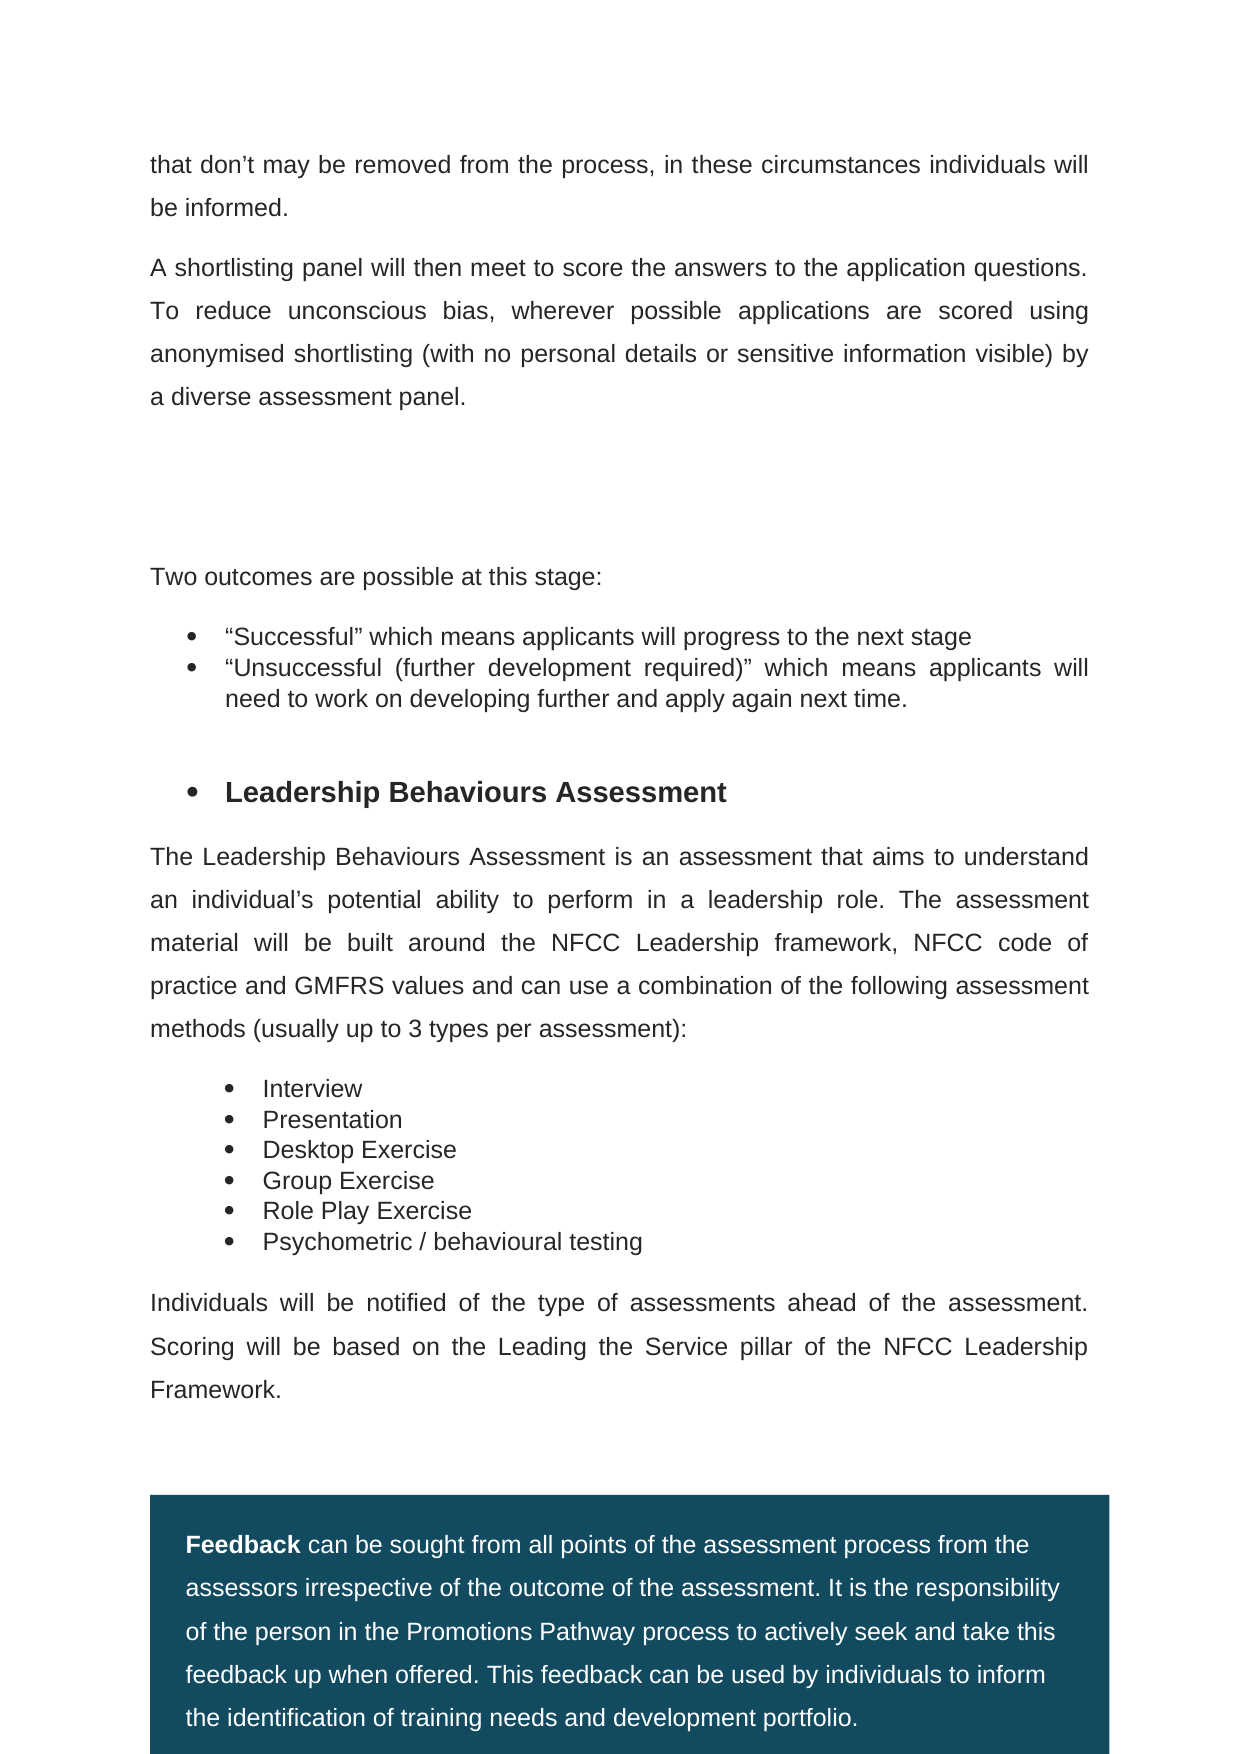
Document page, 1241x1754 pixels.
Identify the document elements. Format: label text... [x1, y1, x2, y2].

subtitle Leadership Behaviours Assessment [187, 774, 1090, 808]
list Role Play Exercise [225, 1196, 1090, 1225]
list Psychometric / behavioural testing [225, 1227, 1090, 1256]
list “Successful” which means applicants will progress to the next stage [187, 621, 1090, 650]
text Two outcomes are possible at this stage: [150, 562, 1090, 590]
text The Leadership Behaviours Assessment is an assessment that aims to understand an individual’s potential ability to perform in a leadership role. The assessment material will be built around the NFCC Leadership framework, NFCC code of practice and GMFRS values and can use a combination of the following assessment methods (usually up to 3 types per assessment): [150, 842, 1090, 1043]
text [150, 150, 1090, 222]
text Individuals will be notified of the type of assessments ahead of the assessment. Scoring will be based on the Leading the Service pillar of the NFCC Leadership Framework. [150, 1288, 1090, 1403]
list “Unsuccessful (further development required)” which means applicants will need to work on developing further and apply again next time. [187, 653, 1090, 712]
list Group Exercise [225, 1166, 1090, 1194]
list Presentation [225, 1105, 1090, 1133]
list Interview [225, 1074, 1090, 1103]
text A shortlisting panel will then meet to score the answers to the application questions. To reduce unconscious bias, wherever possible applications are scored using anonymised shortlisting (with no personal details or sensitive information visible) by a diverse assessment panel. [150, 253, 1090, 411]
list Desktop Exercise [225, 1135, 1090, 1164]
